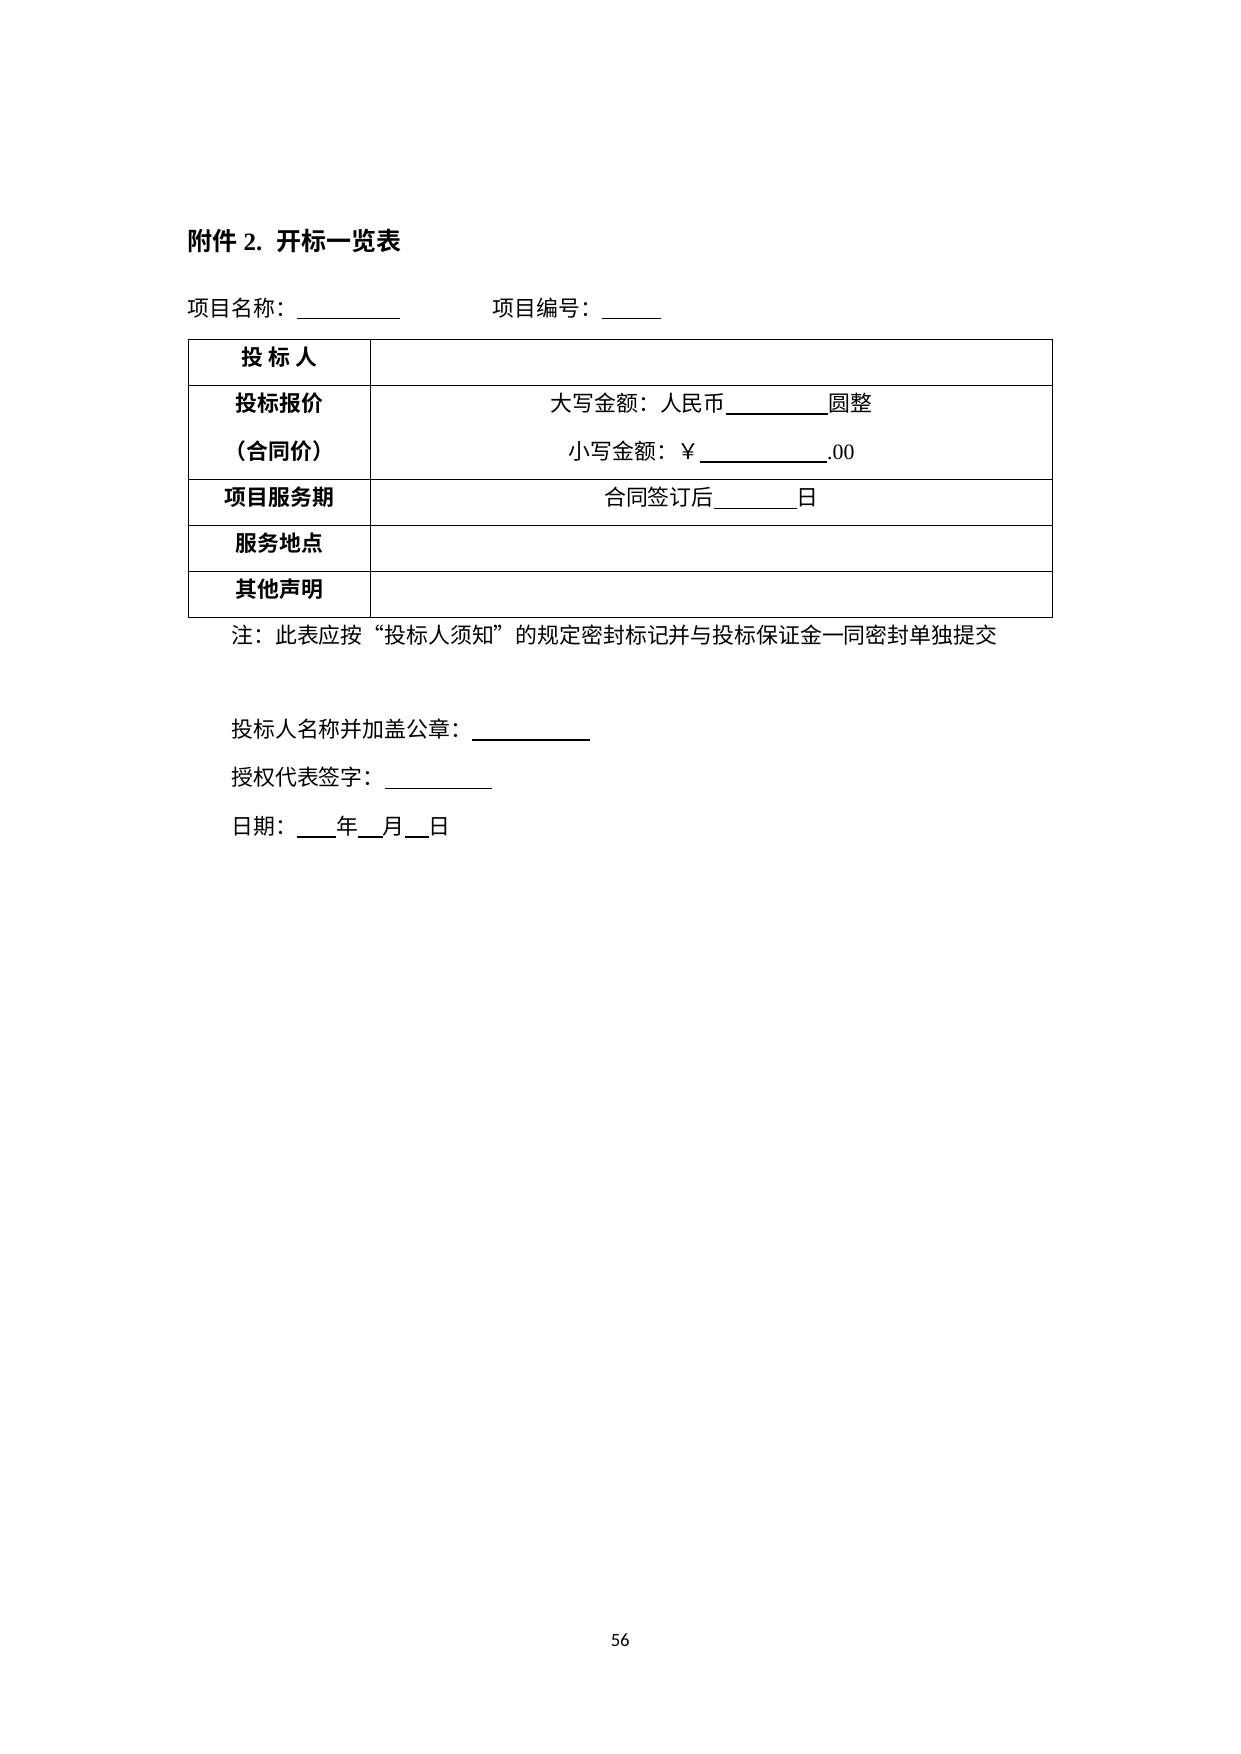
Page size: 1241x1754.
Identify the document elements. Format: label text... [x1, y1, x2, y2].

table_header 投 标 人 [189, 340, 370, 384]
table_cell 投标报价 （合同价） [189, 386, 370, 479]
text 授权代表签字： [187, 760, 1053, 792]
table_header [371, 340, 1052, 384]
table_cell 合同签订后 日 [371, 480, 1052, 525]
text 日期： 年 月 日 [187, 808, 1053, 841]
text 项目名称： 项目编号： [187, 290, 1053, 323]
table_cell 大写金额：人民币 圆整 小写金额：￥ .00 [371, 386, 1052, 479]
table_cell [371, 572, 1052, 617]
table_cell 项目服务期 [189, 480, 370, 525]
table_cell 服务地点 [189, 526, 370, 571]
text 投标人名称并加盖公章： [187, 712, 1053, 744]
list 开标一览表 [187, 207, 1053, 272]
table_cell 其他声明 [189, 572, 370, 617]
table_cell [371, 526, 1052, 571]
text 注：此表应按“投标人须知”的规定密封标记并与投标保证金一同密封单独提交 [187, 618, 1053, 651]
